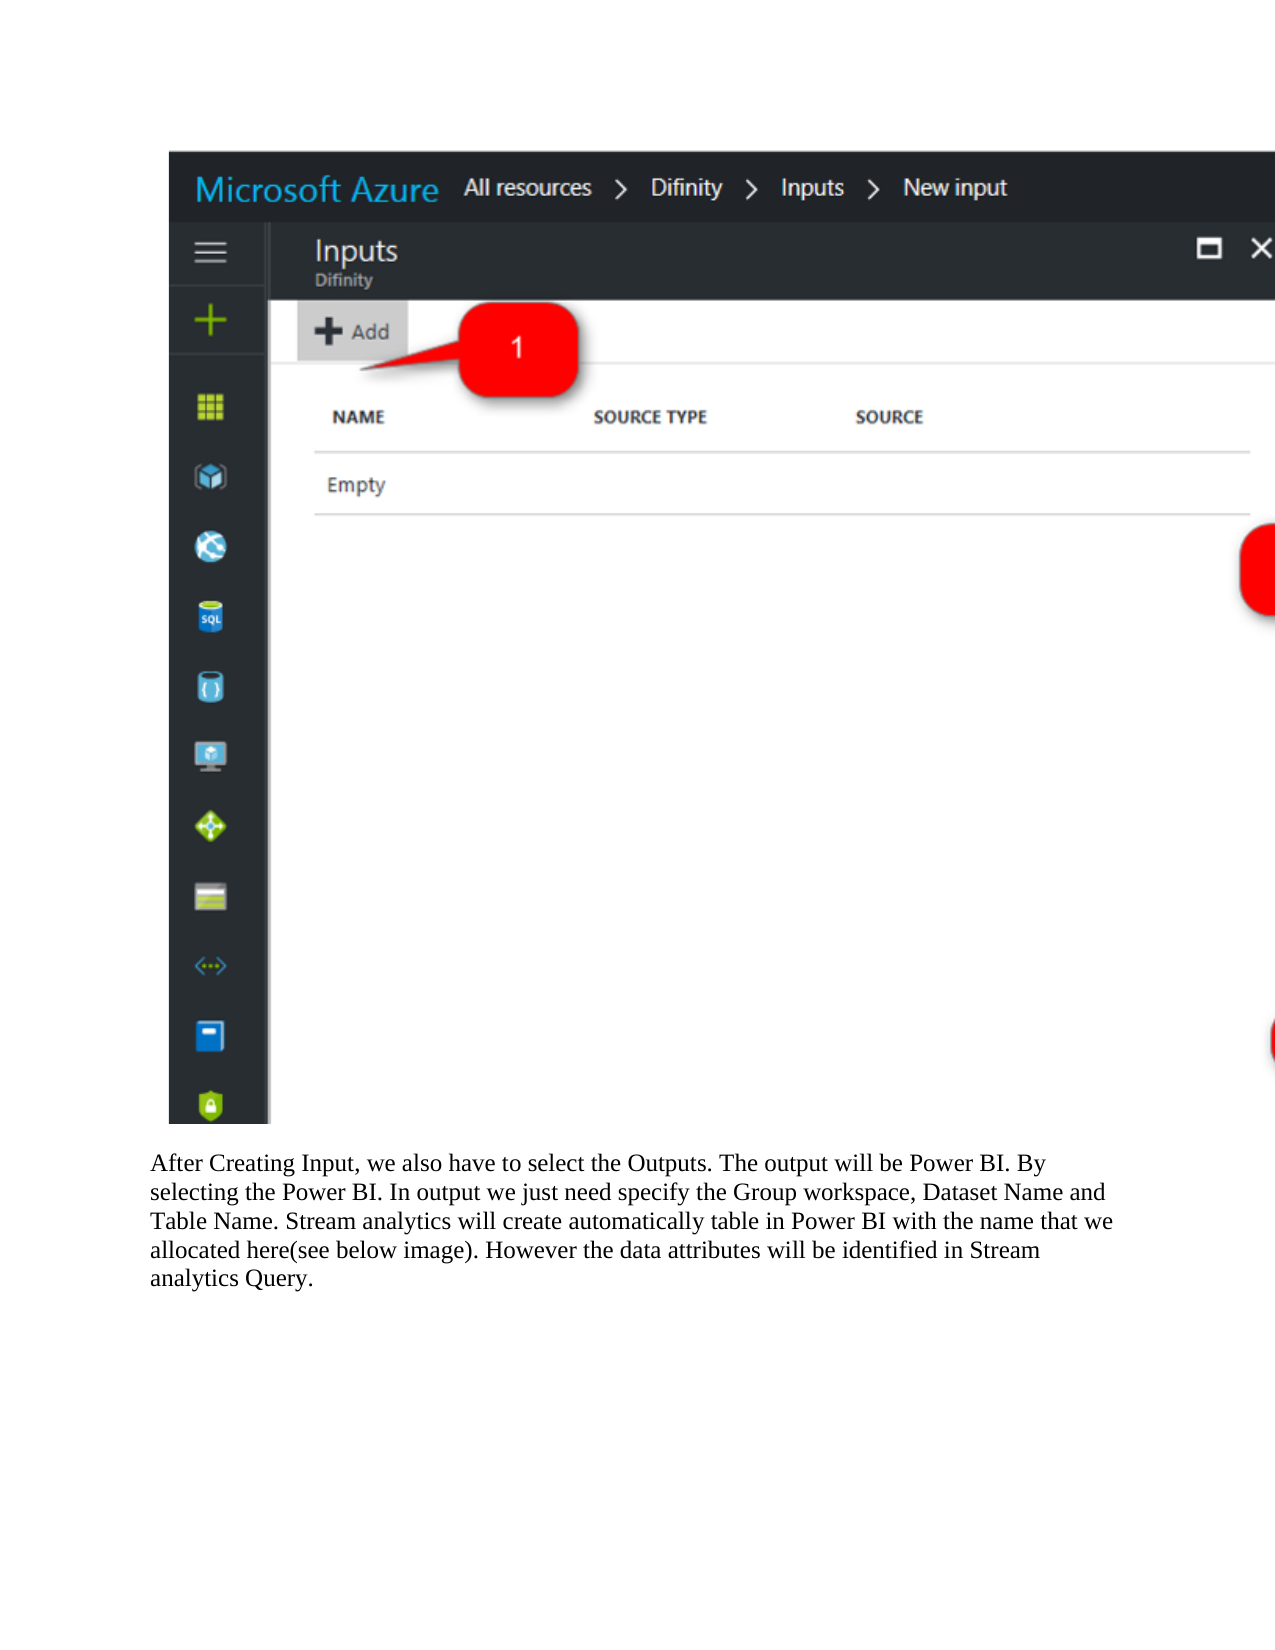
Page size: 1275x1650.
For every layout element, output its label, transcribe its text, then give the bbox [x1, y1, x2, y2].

picture [168, 150, 1275, 1124]
text After Creating Input, we also have to select the Outputs. The output will be Power BI. By selecting the Power BI. In output we just need specify the Group workspace, Dataset Name and Table Name. Stream analytics will create automatically table in Power BI with the name that we allocated here(see below image). However the data attributes will be identified in Stream analytics Query. [150, 1148, 1125, 1292]
